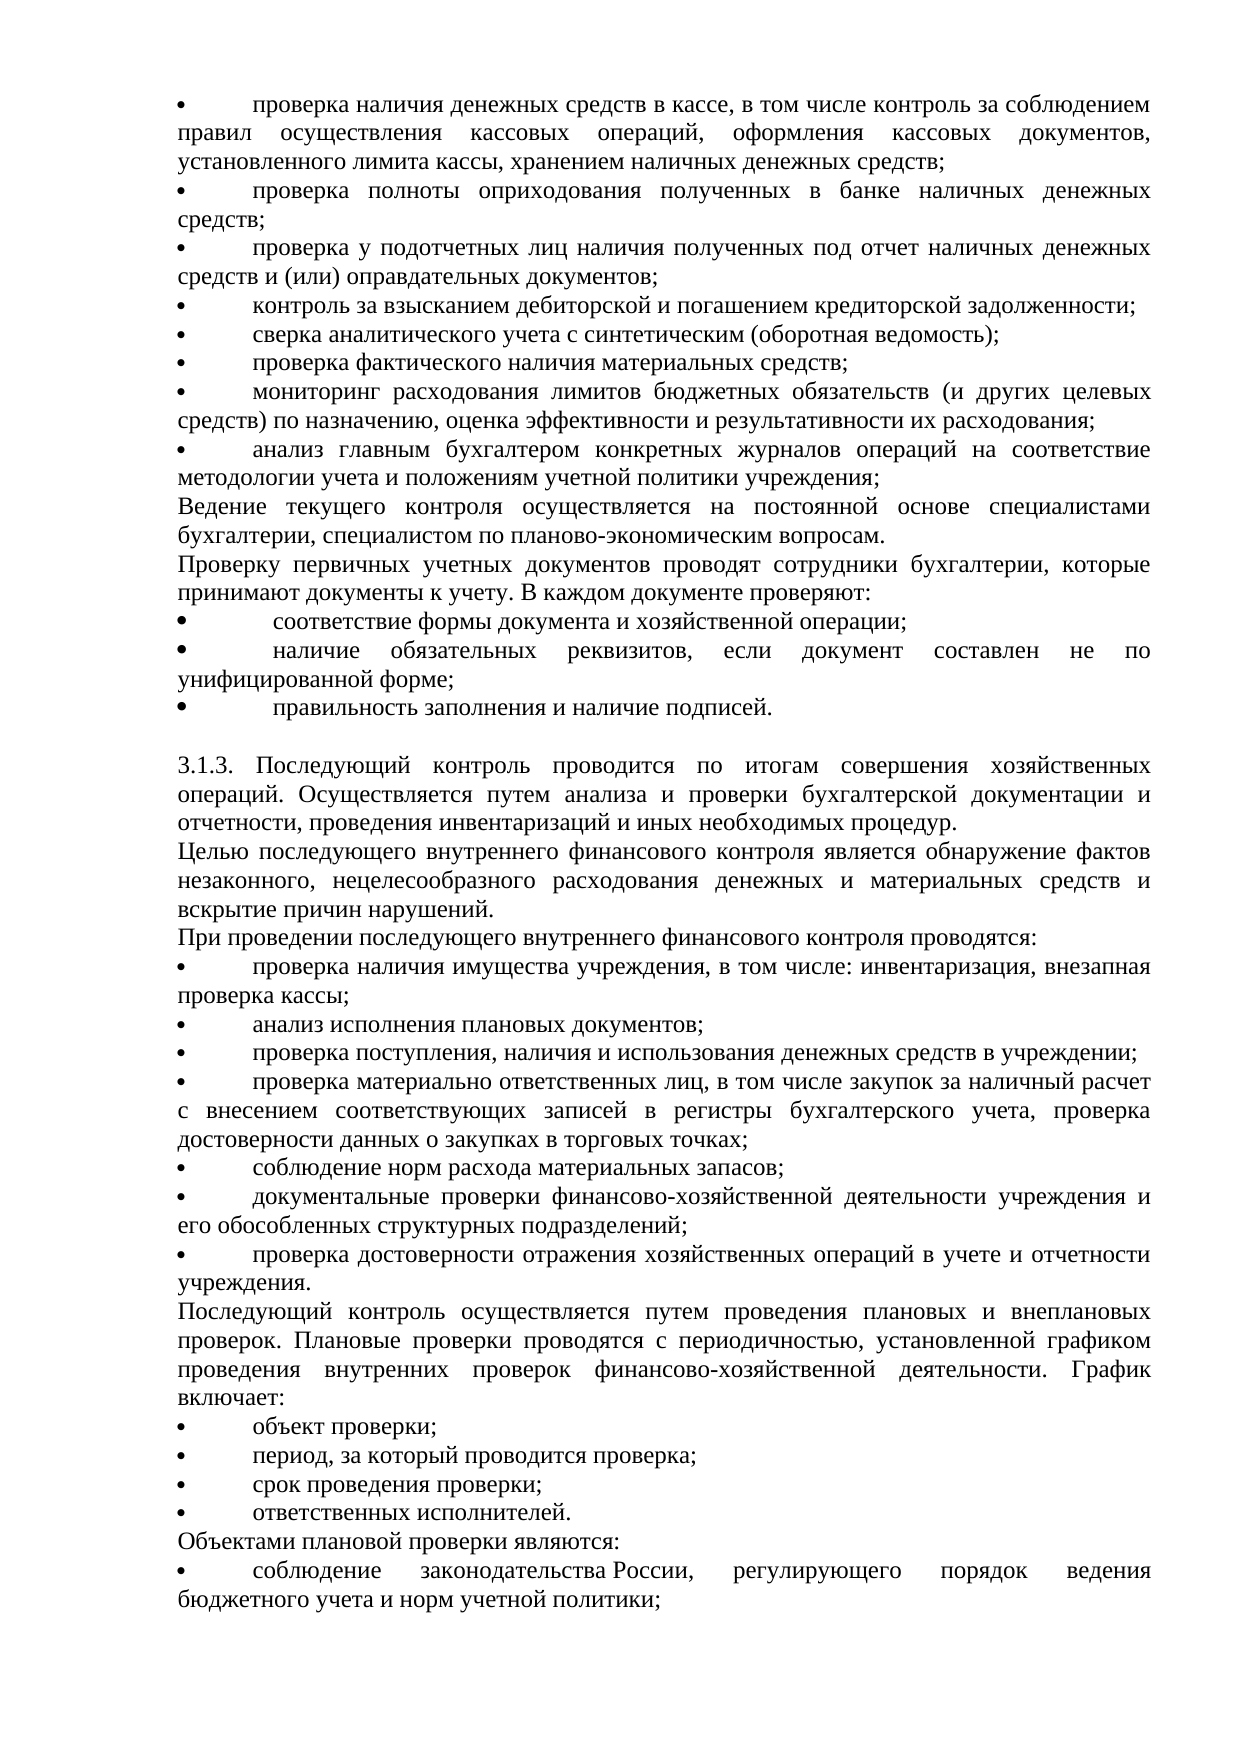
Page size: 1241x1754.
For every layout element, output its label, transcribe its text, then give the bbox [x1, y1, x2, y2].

list анализ исполнения плановых документов; [177, 1009, 1152, 1037]
list документальные проверки финансово-хозяйственной деятельности учреждения и его обособленных структурных подразделений; [177, 1181, 1152, 1239]
text Объектами плановой проверки являются: [177, 1526, 1152, 1555]
list контроль за взысканием дебиторской и погашением кредиторской задолженности; [177, 290, 1152, 319]
list объект проверки; [177, 1411, 1152, 1440]
list сверка аналитического учета с синтетическим (оборотная ведомость); [177, 319, 1152, 347]
list анализ главным бухгалтером конкретных журналов операций на соответствие методологии учета и положениям учетной политики учреждения; [177, 434, 1152, 491]
text 3.1.3. Последующий контроль проводится по итогам совершения хозяйственных операций. Осуществляется путем анализа и проверки бухгалтерской документации и отчетности, проведения инвентаризаций и иных необходимых процедур. [177, 750, 1152, 836]
list проверка наличия имущества учреждения, в том числе: инвентаризация, внезапная проверка кассы; [177, 951, 1152, 1009]
text Проверку первичных учетных документов проводят сотрудники бухгалтерии, которые принимают документы к учету. В каждом документе проверяют: [177, 549, 1152, 606]
list проверка достоверности отражения хозяйственных операций в учете и отчетности учреждения. [177, 1239, 1152, 1296]
list ответственных исполнителей. [177, 1497, 1152, 1526]
list соблюдение норм расхода материальных запасов; [177, 1152, 1152, 1181]
list проверка поступления, наличия и использования денежных средств в учреждении; [177, 1037, 1152, 1066]
list проверка наличия денежных средств в кассе, в том числе контроль за соблюдением правил осуществления кассовых операций, оформления кассовых документов, установленного лимита кассы, хранением наличных денежных средств; [177, 89, 1152, 175]
list проверка у подотчетных лиц наличия полученных под отчет наличных денежных средств и (или) оправдательных документов; [177, 232, 1152, 290]
list соблюдение законодательства России, регулирующего порядок ведения бюджетного учета и норм учетной политики; [177, 1555, 1152, 1612]
list правильность заполнения и наличие подписей. [177, 692, 1152, 721]
list период, за который проводится проверка; [177, 1440, 1152, 1469]
text При проведении последующего внутреннего финансового контроля проводятся: [177, 922, 1152, 951]
list наличие обязательных реквизитов, если документ составлен не по унифицированной форме; [177, 635, 1152, 692]
text Целью последующего внутреннего финансового контроля является обнаружение фактов незаконного, нецелесообразного расходования денежных и материальных средств и вскрытие причин нарушений. [177, 836, 1152, 922]
list проверка полноты оприходования полученных в банке наличных денежных средств; [177, 175, 1152, 232]
list мониторинг расходования лимитов бюджетных обязательств (и других целевых средств) по назначению, оценка эффективности и результативности их расходования; [177, 376, 1152, 434]
list срок проведения проверки; [177, 1469, 1152, 1497]
list проверка фактического наличия материальных средств; [177, 347, 1152, 376]
list соответствие формы документа и хозяйственной операции; [177, 606, 1152, 635]
text Последующий контроль осуществляется путем проведения плановых и внеплановых проверок. Плановые проверки проводятся с периодичностью, установленной графиком проведения внутренних проверок финансово-хозяйственной деятельности. График включает: [177, 1296, 1152, 1411]
text Ведение текущего контроля осуществляется на постоянной основе специалистами бухгалтерии, специалистом по планово-экономическим вопросам. [177, 491, 1152, 549]
list проверка материально ответственных лиц, в том числе закупок за наличный расчет с внесением соответствующих записей в регистры бухгалтерского учета, проверка достоверности данных о закупках в торговых точках; [177, 1066, 1152, 1152]
